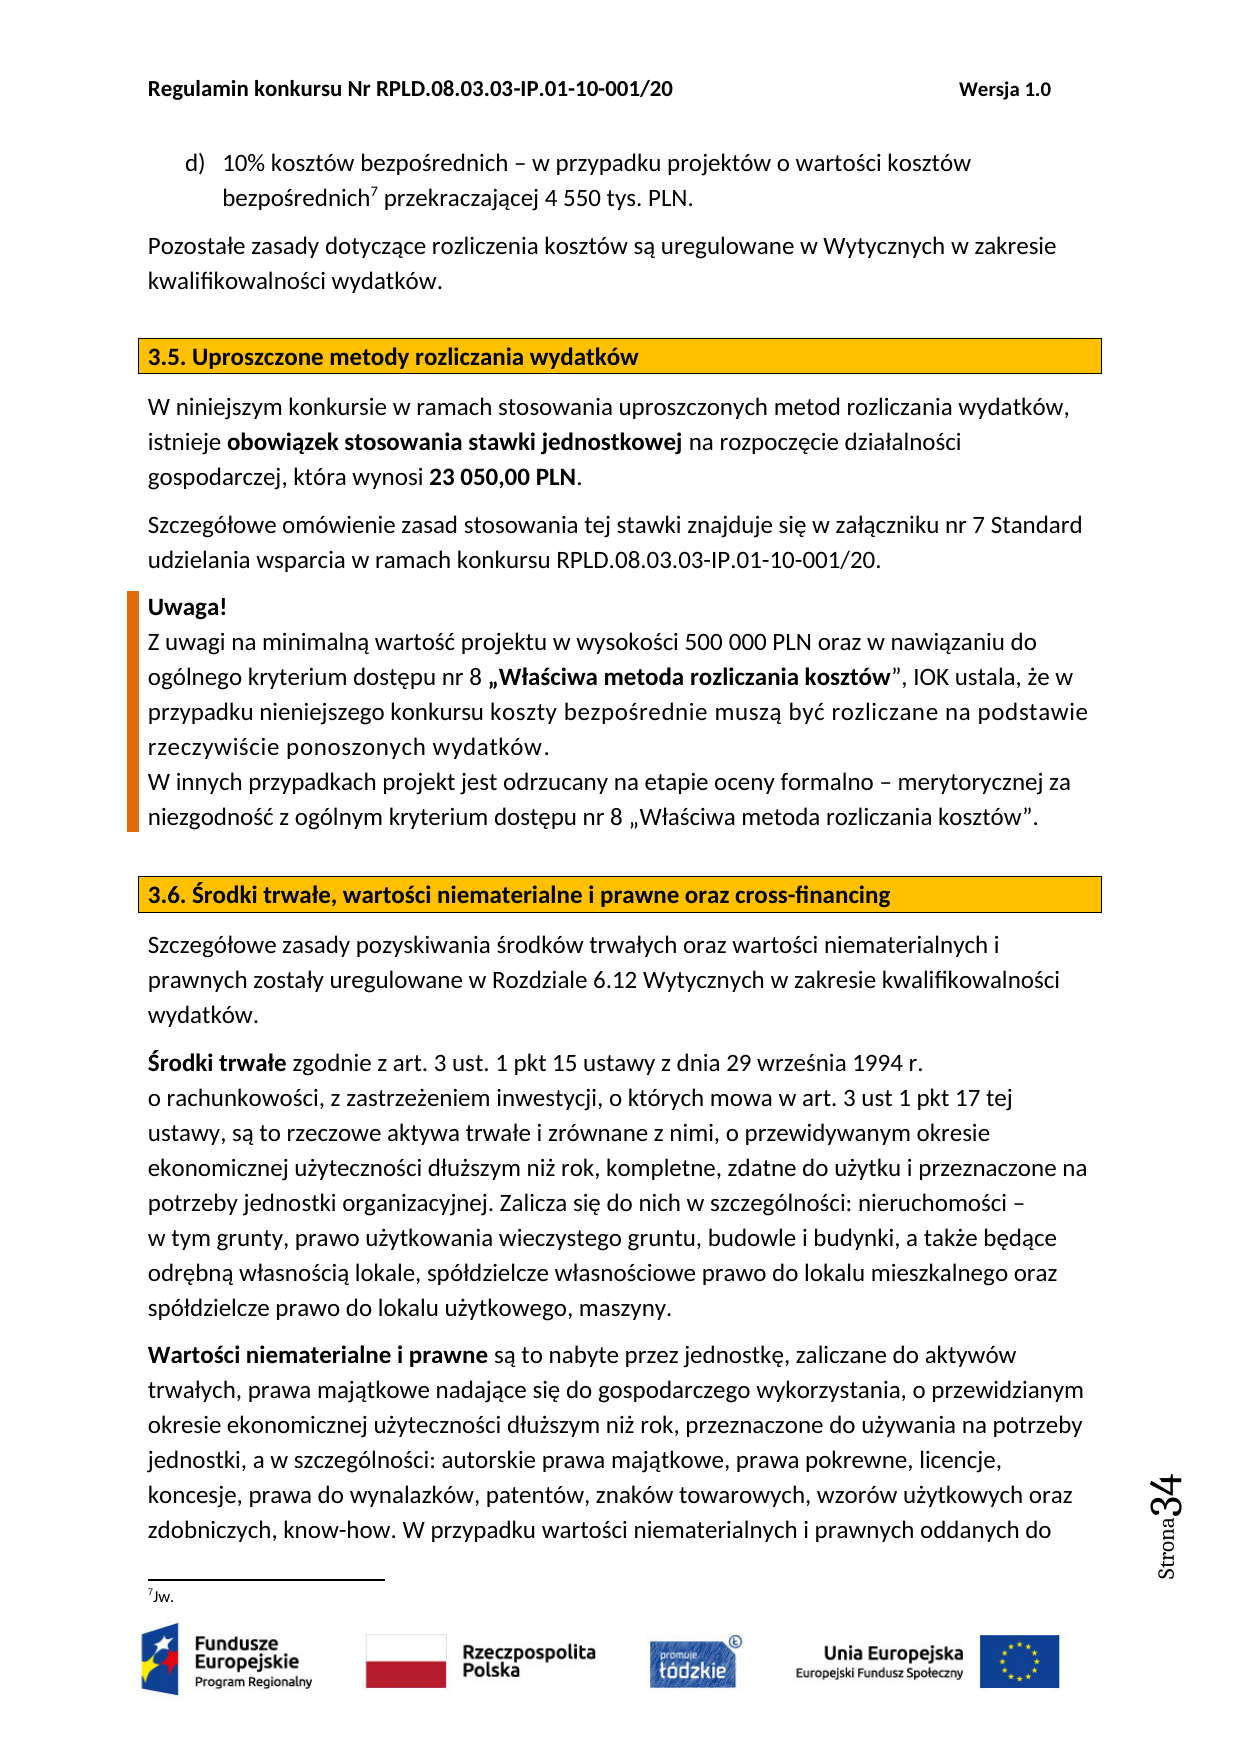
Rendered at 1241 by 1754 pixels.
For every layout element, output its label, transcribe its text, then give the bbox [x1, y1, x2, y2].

picture [53, 1561, 1105, 1751]
text Szczegółowe omówienie zasad stosowania tej stawki znajduje się w załączniku nr 7 Standard udzielania wsparcia w ramach konkursu RPLD.08.03.03-IP.01-10-001/20. [148, 509, 1093, 574]
text Szczegółowe zasady pozyskiwania środków trwałych oraz wartości niematerialnych i prawnych zostały uregulowane w Rozdziale 6.12 Wytycznych w zakresie kwalifikowalności wydatków. [148, 930, 1093, 1030]
text Z uwagi na minimalną wartość projektu w wysokości 500 000 PLN oraz w nawiązaniu do ogólnego kryterium dostępu nr 8 „Właściwa metoda rozliczania kosztów”, IOK ustala, że w przypadku nieniejszego konkursu koszty bezpośrednie muszą być rozliczane na podstawie rzeczywiście ponoszonych wydatków. [139, 626, 1093, 762]
list Środki trwałe, wartości niematerialne i prawne oraz cross-financing [139, 877, 1101, 912]
text Środki trwałe zgodnie z art. 3 ust. 1 pkt 15 ustawy z dnia 29 września 1994 r. o rachunkowości, z zastrzeżeniem inwestycji, o których mowa w art. 3 ust 1 pkt 17 tej ustawy, są to rzeczowe aktywa trwałe i zrównane z nimi, o przewidywanym okresie ekonomicznej użyteczności dłuższym niż rok, kompletne, zdatne do użytku i przeznaczone na potrzeby jednostki organizacyjnej. Zalicza się do nich w szczególności: nieruchomości – w tym grunty, prawo użytkowania wieczystego gruntu, budowle i budynki, a także będące odrębną własnością lokale, spółdzielcze własnościowe prawo do lokalu mieszkalnego oraz spółdzielcze prawo do lokalu użytkowego, maszyny. [148, 1047, 1093, 1323]
list Uproszczone metody rozliczania wydatków [139, 339, 1101, 373]
text Uwaga! [139, 591, 1093, 622]
text Pozostałe zasady dotyczące rozliczenia kosztów są uregulowane w Wytycznych w zakresie kwalifikowalności wydatków. [148, 230, 1093, 296]
text W innych przypadkach projekt jest odrzucany na etapie oceny formalno – merytorycznej za niezgodność z ogólnym kryterium dostępu nr 8 „Właściwa metoda rozliczania kosztów”. [139, 766, 1093, 832]
text W niniejszym konkursie w ramach stosowania uproszczonych metod rozliczania wydatków, istnieje obowiązek stosowania stawki jednostkowej na rozpoczęcie działalności gospodarczej, która wynosi 23 050,00 PLN. [148, 391, 1093, 492]
list 10% kosztów bezpośrednich – w przypadku projektów o wartości kosztów bezpośrednich przekraczającej 4 550 tys. PLN. [185, 148, 1093, 213]
